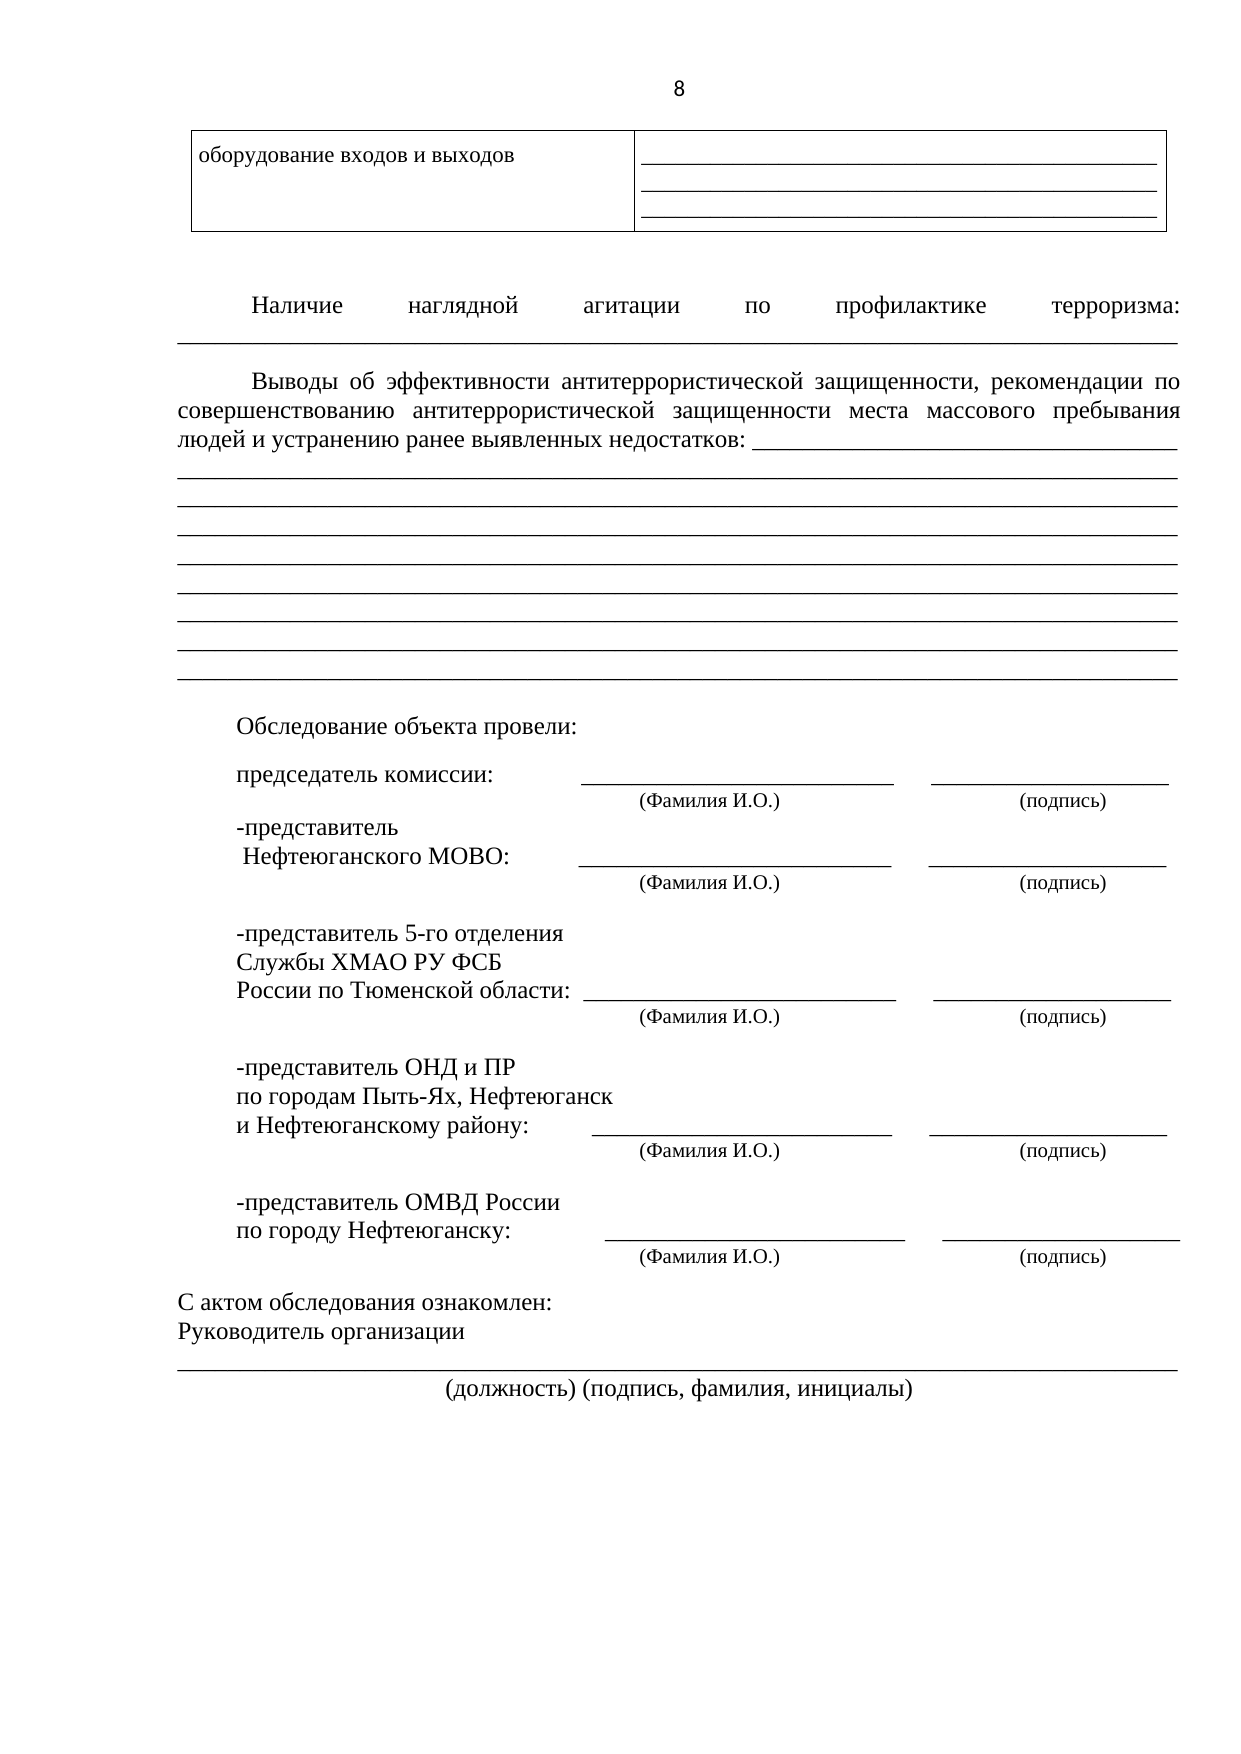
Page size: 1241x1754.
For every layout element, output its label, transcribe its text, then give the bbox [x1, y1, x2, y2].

text ________________________________________________________________________________ [177, 596, 1181, 625]
text (должность) (подпись, фамилия, инициалы) [177, 1373, 1181, 1402]
text -представитель ОНД и ПР [177, 1052, 1181, 1081]
text С актом обследования ознакомлен: [177, 1287, 1181, 1316]
text ________________________________________________________________________________ [177, 539, 1181, 568]
text (Фамилия И.О.) (подпись) [177, 1004, 1181, 1028]
text Руководитель организации [177, 1316, 1181, 1345]
text России по Тюменской области: _________________________ ___________________ [177, 975, 1181, 1004]
text и Нефтеюганскому району: ________________________ ___________________ [177, 1110, 1181, 1138]
table_cell __________________________________________________________________________________________ _____________________________________________ [635, 131, 1166, 231]
text (Фамилия И.О.) (подпись) [177, 788, 1181, 812]
text по городу Нефтеюганску: ________________________ ___________________ [177, 1215, 1181, 1244]
text председатель комиссии: _________________________ ___________________ [177, 759, 1181, 788]
text ________________________________________________________________________________ [177, 1345, 1181, 1373]
text Нефтеюганского МОВО: _________________________ ___________________ [177, 841, 1181, 870]
text ________________________________________________________________________________ [177, 510, 1181, 539]
text ________________________________________________________________________________ [177, 568, 1181, 596]
text (Фамилия И.О.) (подпись) [177, 870, 1181, 894]
text ________________________________________________________________________________ [177, 625, 1181, 654]
text Наличие наглядной агитации по профилактике терроризма: ________________________________________________________________________________ [177, 290, 1181, 347]
text ________________________________________________________________________________ [177, 654, 1181, 683]
text (Фамилия И.О.) (подпись) [177, 1138, 1181, 1162]
text -представитель ОМВД России [177, 1187, 1181, 1215]
text по городам Пыть-Ях, Нефтеюганск [177, 1081, 1181, 1110]
text ________________________________________________________________________________________________________________________________________________________________ [177, 453, 1181, 510]
text -представитель 5-го отделения [177, 918, 1181, 947]
text Службы ХМАО РУ ФСБ [177, 947, 1181, 975]
text -представитель [177, 812, 1181, 841]
text Обследование объекта провели: [177, 711, 1181, 740]
text Выводы об эффективности антитеррористической защищенности, рекомендации по совершенствованию антитеррористической защищенности места массового пребывания людей и устранению ранее выявленных недостатков: __________________________________ [177, 366, 1181, 453]
table_cell оборудование входов и выходов [192, 131, 634, 231]
text (Фамилия И.О.) (подпись) [177, 1244, 1181, 1268]
